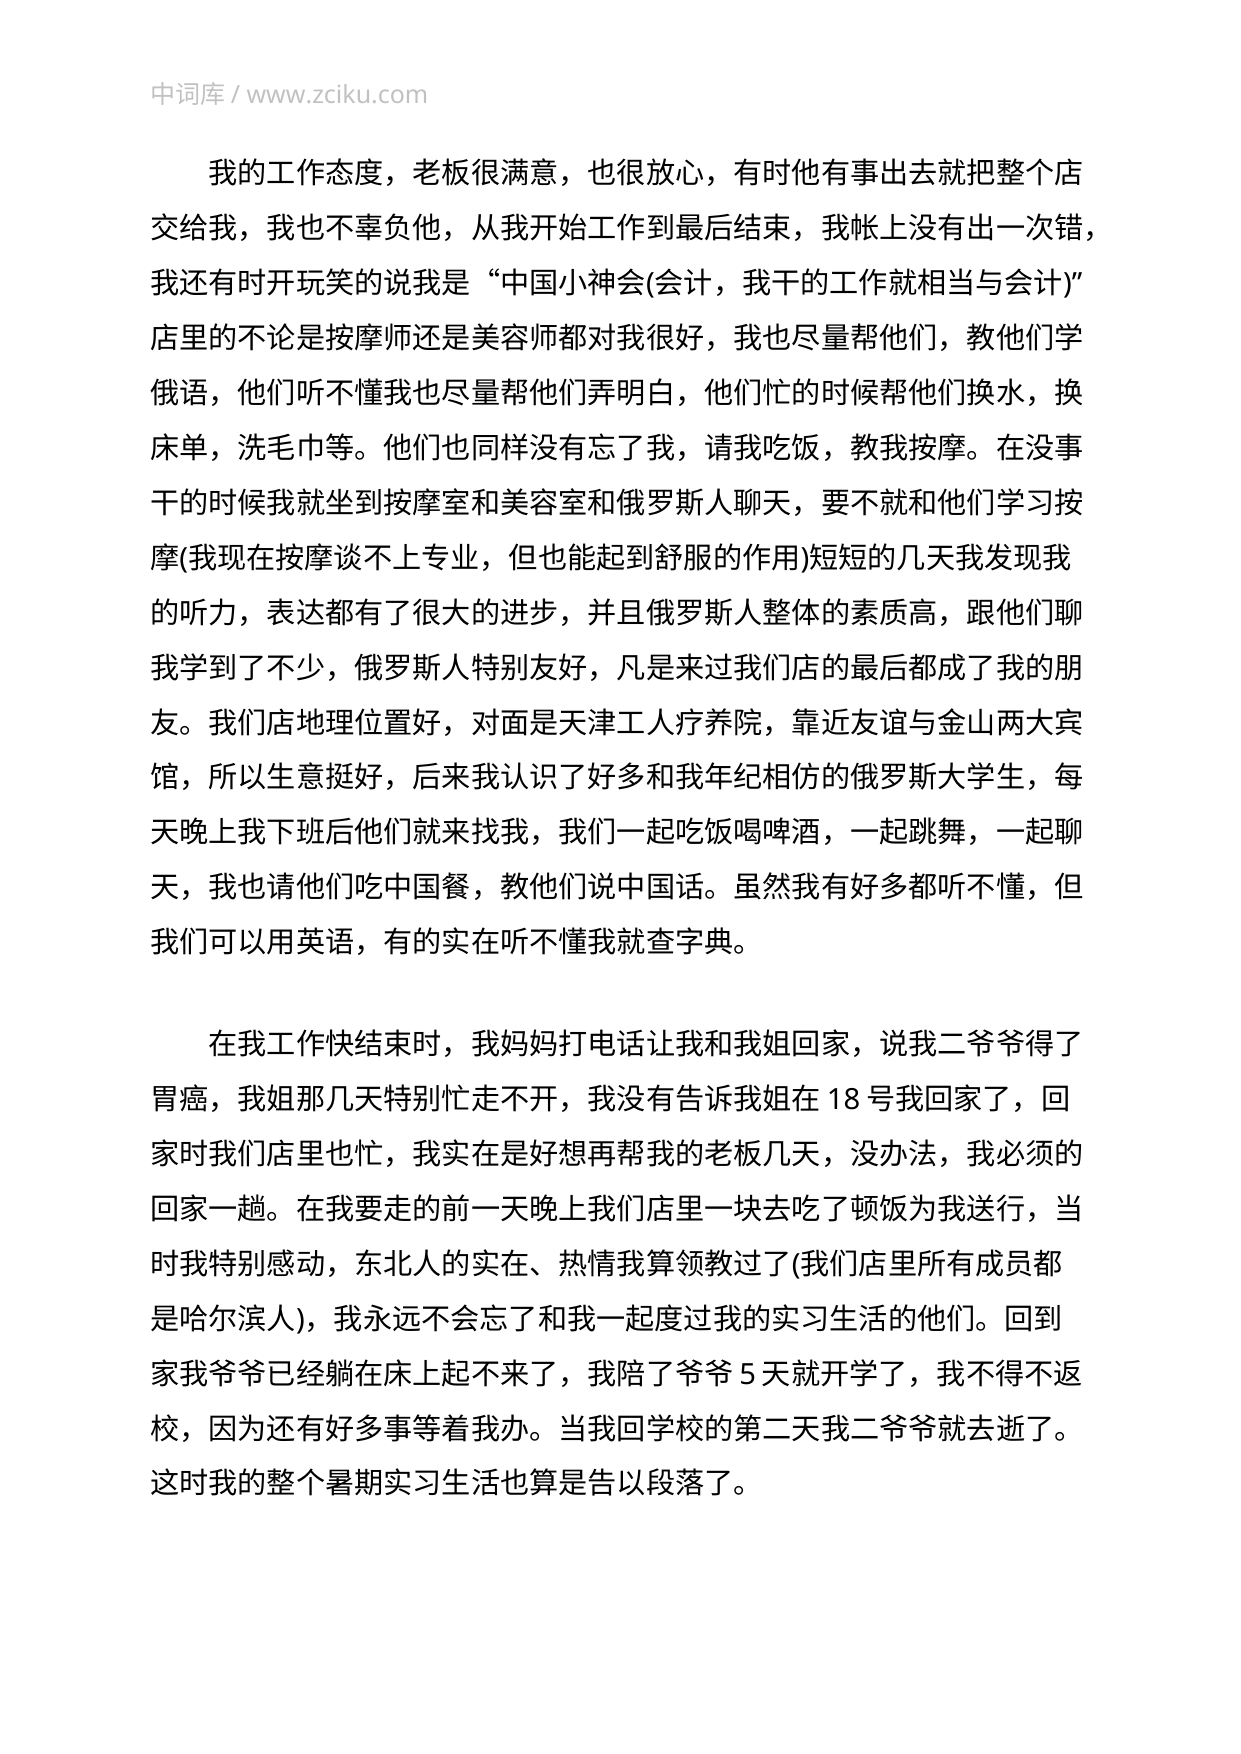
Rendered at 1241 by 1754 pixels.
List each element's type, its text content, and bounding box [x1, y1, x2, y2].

text 我的工作态度，老板很满意，也很放心，有时他有事出去就把整个店交给我，我也不辜负他，从我开始工作到最后结束，我帐上没有出一次错，我还有时开玩笑的说我是“中国小神会(会计，我干的工作就相当与会计)”店里的不论是按摩师还是美容师都对我很好，我也尽量帮他们，教他们学俄语，他们听不懂我也尽量帮他们弄明白，他们忙的时候帮他们换水，换床单，洗毛巾等。他们也同样没有忘了我，请我吃饭，教我按摩。在没事干的时候我就坐到按摩室和美容室和俄罗斯人聊天，要不就和他们学习按摩(我现在按摩谈不上专业，但也能起到舒服的作用)短短的几天我发现我的听力，表达都有了很大的进步，并且俄罗斯人整体的素质高，跟他们聊我学到了不少，俄罗斯人特别友好，凡是来过我们店的最后都成了我的朋友。我们店地理位置好，对面是天津工人疗养院，靠近友谊与金山两大宾馆，所以生意挺好，后来我认识了好多和我年纪相仿的俄罗斯大学生，每天晚上我下班后他们就来找我，我们一起吃饭喝啤酒，一起跳舞，一起聊天，我也请他们吃中国餐，教他们说中国话。虽然我有好多都听不懂，但我们可以用英语，有的实在听不懂我就查字典。 [150, 150, 1090, 961]
text 在我工作快结束时，我妈妈打电话让我和我姐回家，说我二爷爷得了胃癌，我姐那几天特别忙走不开，我没有告诉我姐在18号我回家了，回家时我们店里也忙，我实在是好想再帮我的老板几天，没办法，我必须的回家一趟。在我要走的前一天晚上我们店里一块去吃了顿饭为我送行，当时我特别感动，东北人的实在、热情我算领教过了(我们店里所有成员都是哈尔滨人)，我永远不会忘了和我一起度过我的实习生活的他们。回到家我爷爷已经躺在床上起不来了，我陪了爷爷5天就开学了，我不得不返校，因为还有好多事等着我办。当我回学校的第二天我二爷爷就去逝了。这时我的整个暑期实习生活也算是告以段落了。 [150, 1021, 1090, 1502]
